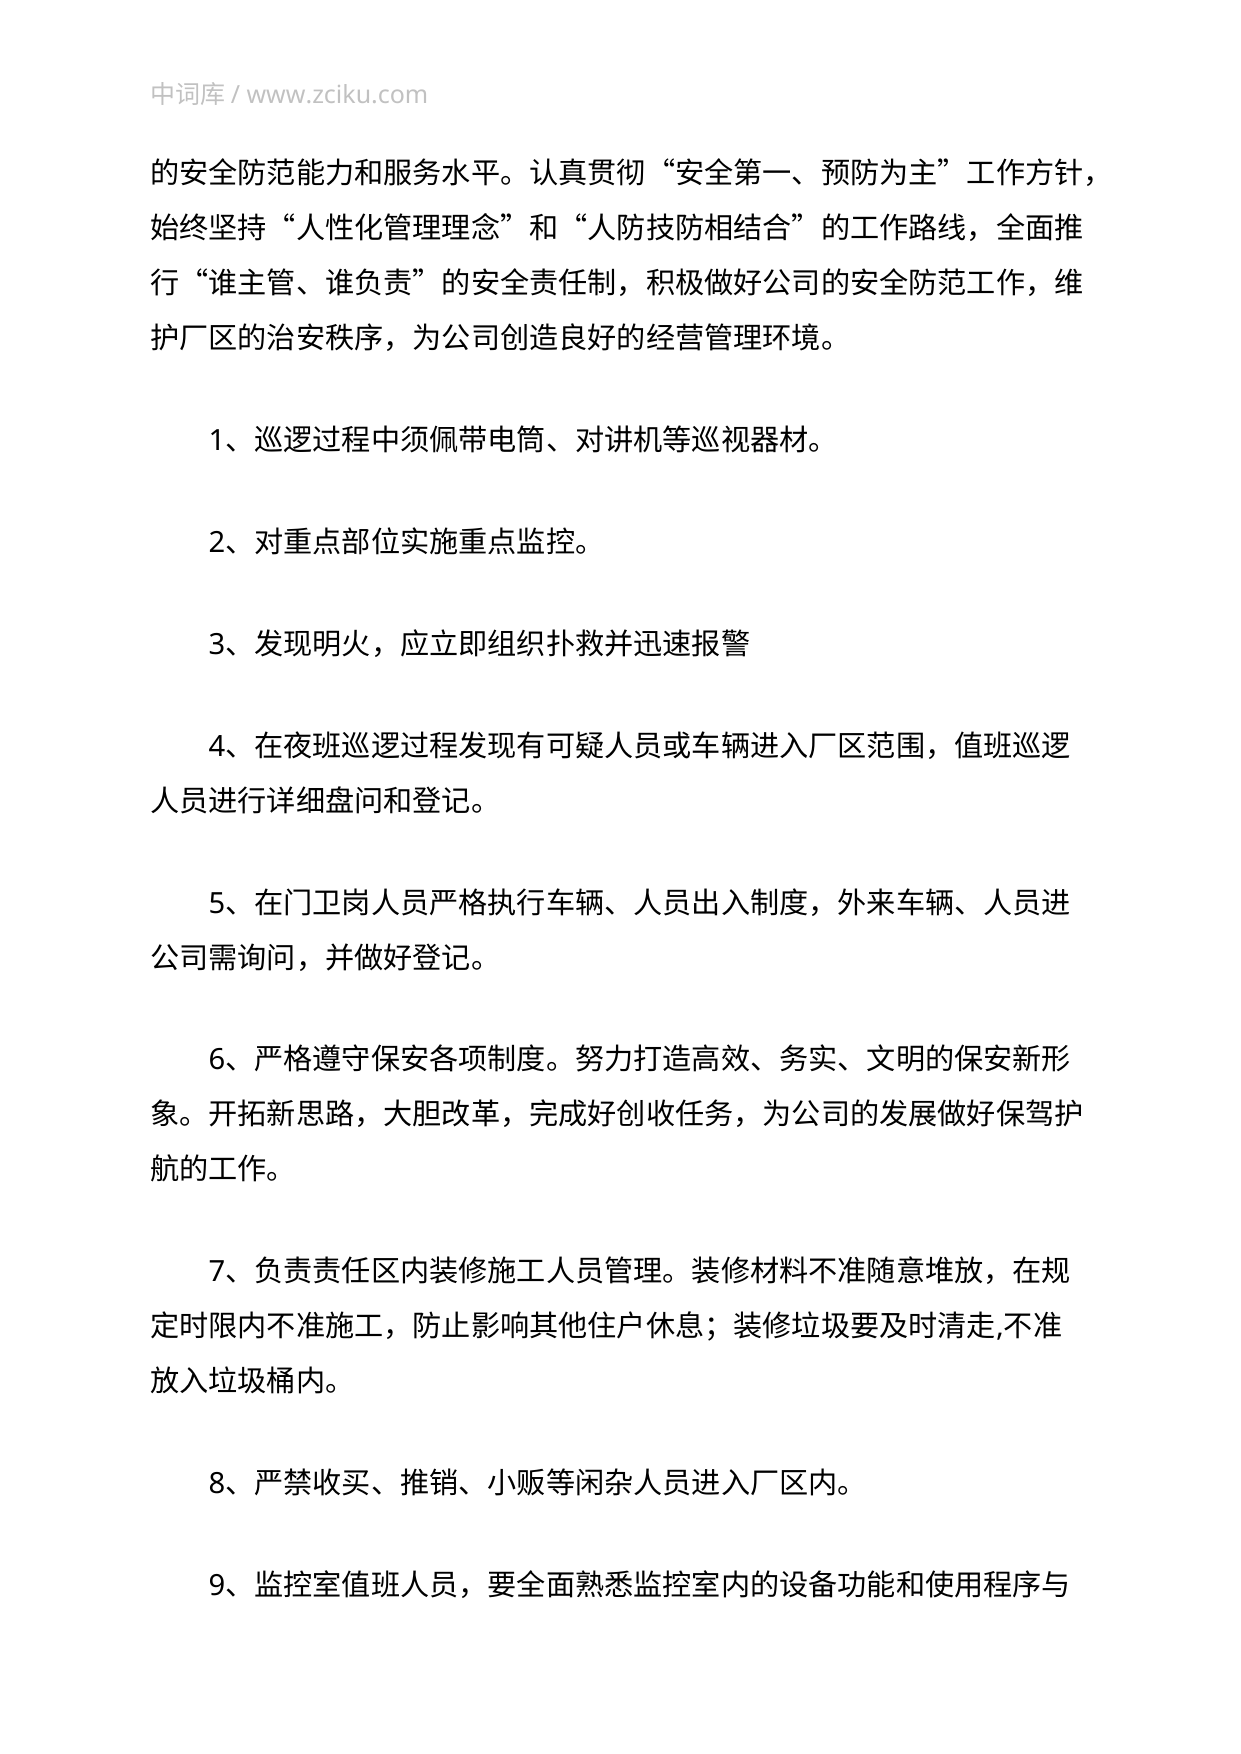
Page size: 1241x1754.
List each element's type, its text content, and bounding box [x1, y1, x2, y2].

text 8、严禁收买、推销、小贩等闲杂人员进入厂区内。 [150, 1459, 1090, 1502]
text 4、在夜班巡逻过程发现有可疑人员或车辆进入厂区范围，值班巡逻人员进行详细盘问和登记。 [150, 722, 1090, 820]
text 5、在门卫岗人员严格执行车辆、人员出入制度，外来车辆、人员进公司需询问，并做好登记。 [150, 879, 1090, 976]
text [150, 150, 1090, 357]
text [150, 1561, 1090, 1604]
text 6、严格遵守保安各项制度。努力打造高效、务实、文明的保安新形象。开拓新思路，大胆改革，完成好创收任务，为公司的发展做好保驾护航的工作。 [150, 1036, 1090, 1188]
text 3、发现明火，应立即组织扑救并迅速报警 [150, 620, 1090, 663]
text 7、负责责任区内装修施工人员管理。装修材料不准随意堆放，在规定时限内不准施工，防止影响其他住户休息；装修垃圾要及时清走,不准放入垃圾桶内。 [150, 1248, 1090, 1400]
text 2、对重点部位实施重点监控。 [150, 518, 1090, 561]
text 1、巡逻过程中须佩带电筒、对讲机等巡视器材。 [150, 416, 1090, 459]
